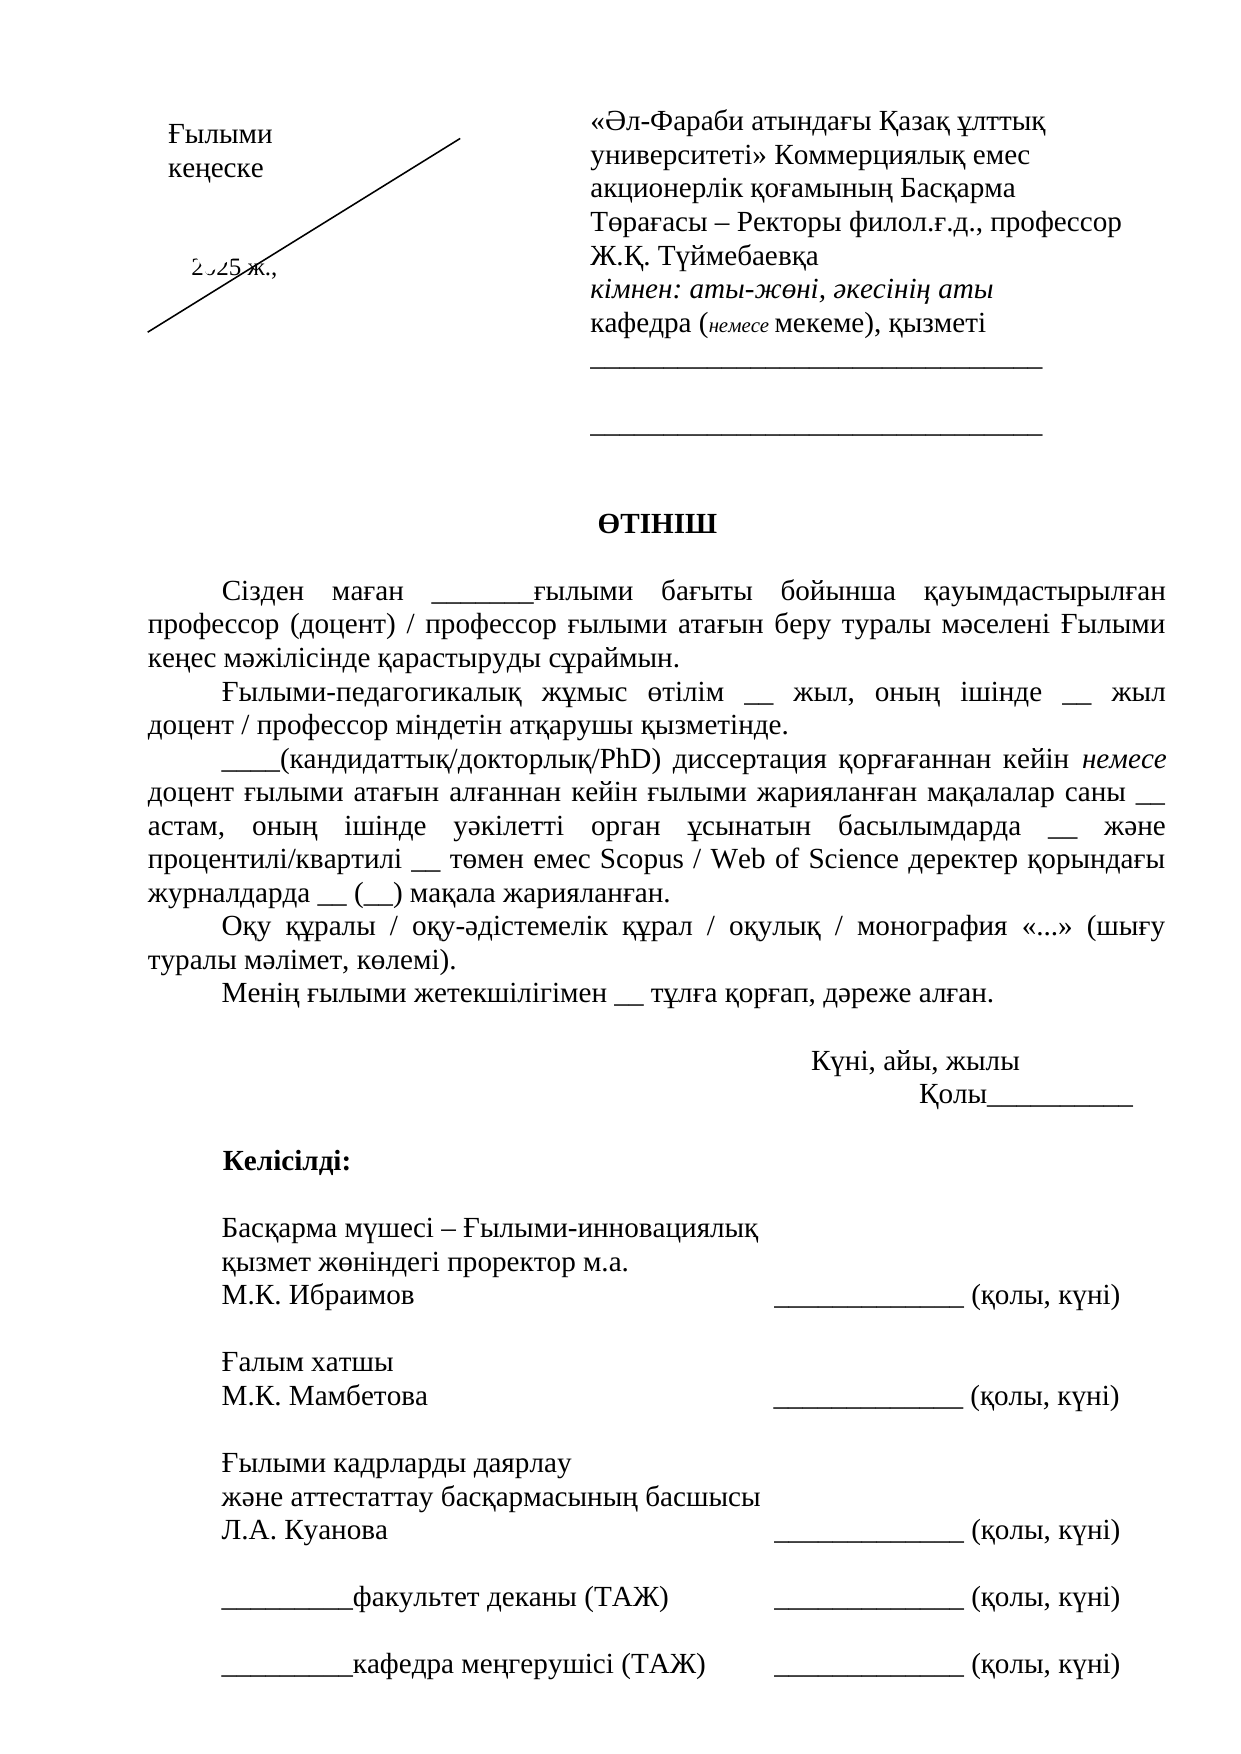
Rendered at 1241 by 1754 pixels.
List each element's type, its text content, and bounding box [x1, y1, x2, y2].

text Қолы__________ [811, 1076, 1167, 1110]
text _________факультет деканы (ТАЖ) _____________ (қолы, күні) [148, 1579, 1167, 1613]
text Ғалым хатшы [148, 1344, 1167, 1378]
text «Әл-Фараби атындағы Қазақ ұлттық [516, 103, 1167, 137]
text акционерлік қоғамының Басқарма [516, 171, 1167, 204]
text Ж.Қ. Түймебаевқа [516, 238, 1167, 271]
text М.К. Мамбетова _____________ (қолы, күні) [148, 1378, 1167, 1412]
text Басқарма мүшесі – Ғылыми-инновациялық [148, 1210, 1167, 1244]
text Төрағасы – Ректоры филол.ғ.д., профессор [516, 204, 1167, 238]
text қызмет жөніндегі проректор м.а. [148, 1244, 1167, 1277]
text _________кафедра меңгерушісі (ТАЖ) _____________ (қолы, күні) [148, 1646, 1167, 1680]
text М.К. Ибраимов _____________ (қолы, күні) [148, 1277, 1167, 1311]
text ____(кандидаттық/докторлық/PhD) диссертация қорғағаннан кейін немесе доцент ғылыми атағын алғаннан кейін ғылыми жарияланған мақалалар саны __ астам, оның ішінде уәкілетті орган ұсынатын басылымдарда __ және процентилі/квартилі __ төмен емес Scopus / Web of Science деректер қорындағы журналдарда __ (__) мақала жарияланған. [148, 741, 1167, 908]
text кафедра (немесе мекеме), қызметі [516, 305, 1167, 338]
text кімнен: аты-жөні, әкесінің аты [516, 271, 1167, 305]
text Л.А. Куанова _____________ (қолы, күні) [148, 1512, 1167, 1546]
text Сізден маған _______ғылыми бағыты бойынша қауымдастырылған профессор (доцент) / профессор ғылыми атағын беру туралы мәселені Ғылыми кеңес мәжілісінде қарастыруды сұраймын. [148, 573, 1167, 674]
text Күні, айы, жылы [590, 1043, 1167, 1076]
text университеті» Коммерциялық емес [516, 137, 1167, 171]
text Ғылыми-педагогикалық жұмыс өтілім __ жыл, оның ішінде __ жыл доцент / профессор міндетін атқарушы қызметінде. [148, 674, 1167, 741]
text Менің ғылыми жетекшілігімен __ тұлға қорғап, дәреже алған. [148, 976, 1167, 1009]
text Келісілді: [223, 1143, 1167, 1177]
text ӨТІНІШ [148, 506, 1167, 539]
text _______________________________ [516, 338, 1167, 372]
text _______________________________ [516, 405, 1167, 439]
text Оқу құралы / оқу-әдістемелік құрал / оқулық / монография «...» (шығу туралы мәлімет, көлемі). [148, 908, 1167, 976]
text және аттестаттау басқармасының басшысы [148, 1479, 1167, 1512]
text Ғылыми кадрларды даярлау [148, 1445, 1167, 1479]
